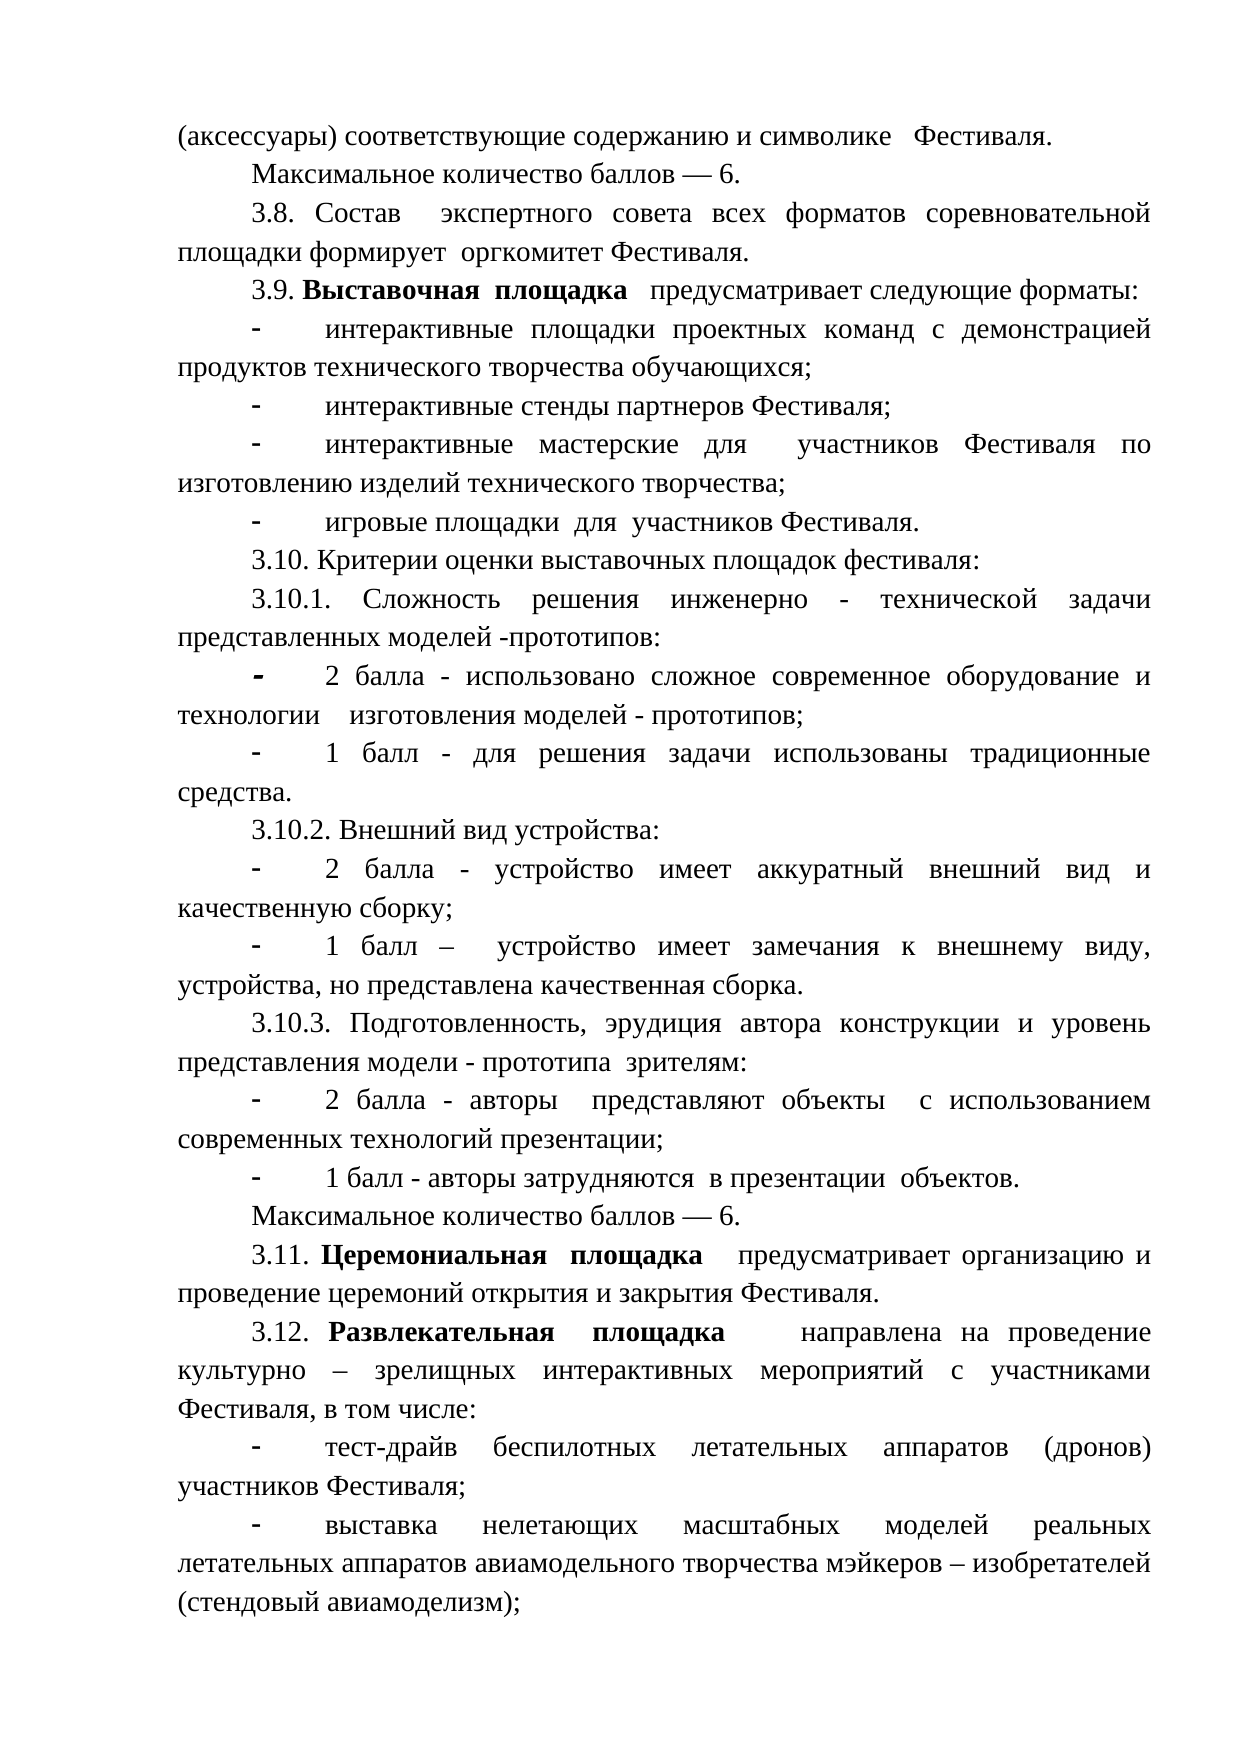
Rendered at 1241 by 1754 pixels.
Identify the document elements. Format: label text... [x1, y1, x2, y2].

list интерактивные площадки проектных команд с демонстрацией продуктов технического творчества обучающихся; [177, 311, 1152, 383]
list 2 балла - использовано сложное современное оборудование и технологии изготовления моделей - прототипов; [177, 658, 1152, 730]
list 2 балла - устройство имеет аккуратный внешний вид и качественную сборку; [177, 851, 1152, 923]
text 3.10.1. Сложность решения инженерно - технической задачи представленных моделей -прототипов: [177, 581, 1152, 653]
list 1 балл - авторы затрудняются в презентации объектов. [177, 1160, 1152, 1193]
text 3.10.2. Внешний вид устройства: [177, 812, 1152, 846]
list игровые площадки для участников Фестиваля. [177, 504, 1152, 537]
text Максимальное количество баллов — 6. [177, 157, 1152, 190]
list 1 балл - для решения задачи использованы традиционные средства. [177, 735, 1152, 807]
text 3.10.3. Подготовленность, эрудиция автора конструкции и уровень представления модели - прототипа зрителям: [177, 1005, 1152, 1077]
list интерактивные стенды партнеров Фестиваля; [177, 388, 1152, 422]
list интерактивные мастерские для участников Фестиваля по изготовлению изделий технического творчества; [177, 427, 1152, 499]
text 3.12. Развлекательная площадка направлена на проведение культурно – зрелищных интерактивных мероприятий с участниками Фестиваля, в том числе: [177, 1314, 1152, 1424]
list 2 балла - авторы представляют объекты с использованием современных технологий презентации; [177, 1082, 1152, 1155]
list 1 балл – устройство имеет замечания к внешнему виду, устройства, но представлена качественная сборка. [177, 928, 1152, 1000]
text 3.11. Церемониальная площадка предусматривает организацию и проведение церемоний открытия и закрытия Фестиваля. [177, 1237, 1152, 1309]
text Максимальное количество баллов — 6. [251, 1198, 1152, 1232]
list тест-драйв беспилотных летательных аппаратов (дронов) участников Фестиваля; [177, 1429, 1152, 1502]
text (аксессуары) соответствующие содержанию и символике Фестиваля. [177, 118, 1152, 152]
text 3.9. Выставочная площадка предусматривает следующие форматы: [177, 272, 1152, 306]
text 3.8. Состав экспертного совета всех форматов соревновательной площадки формирует оргкомитет Фестиваля. [177, 195, 1152, 267]
list выставка нелетающих масштабных моделей реальных летательных аппаратов авиамодельного творчества мэйкеров – изобретателей (стендовый авиамоделизм); [177, 1507, 1152, 1617]
text 3.10. Критерии оценки выставочных площадок фестиваля: [177, 542, 1152, 576]
